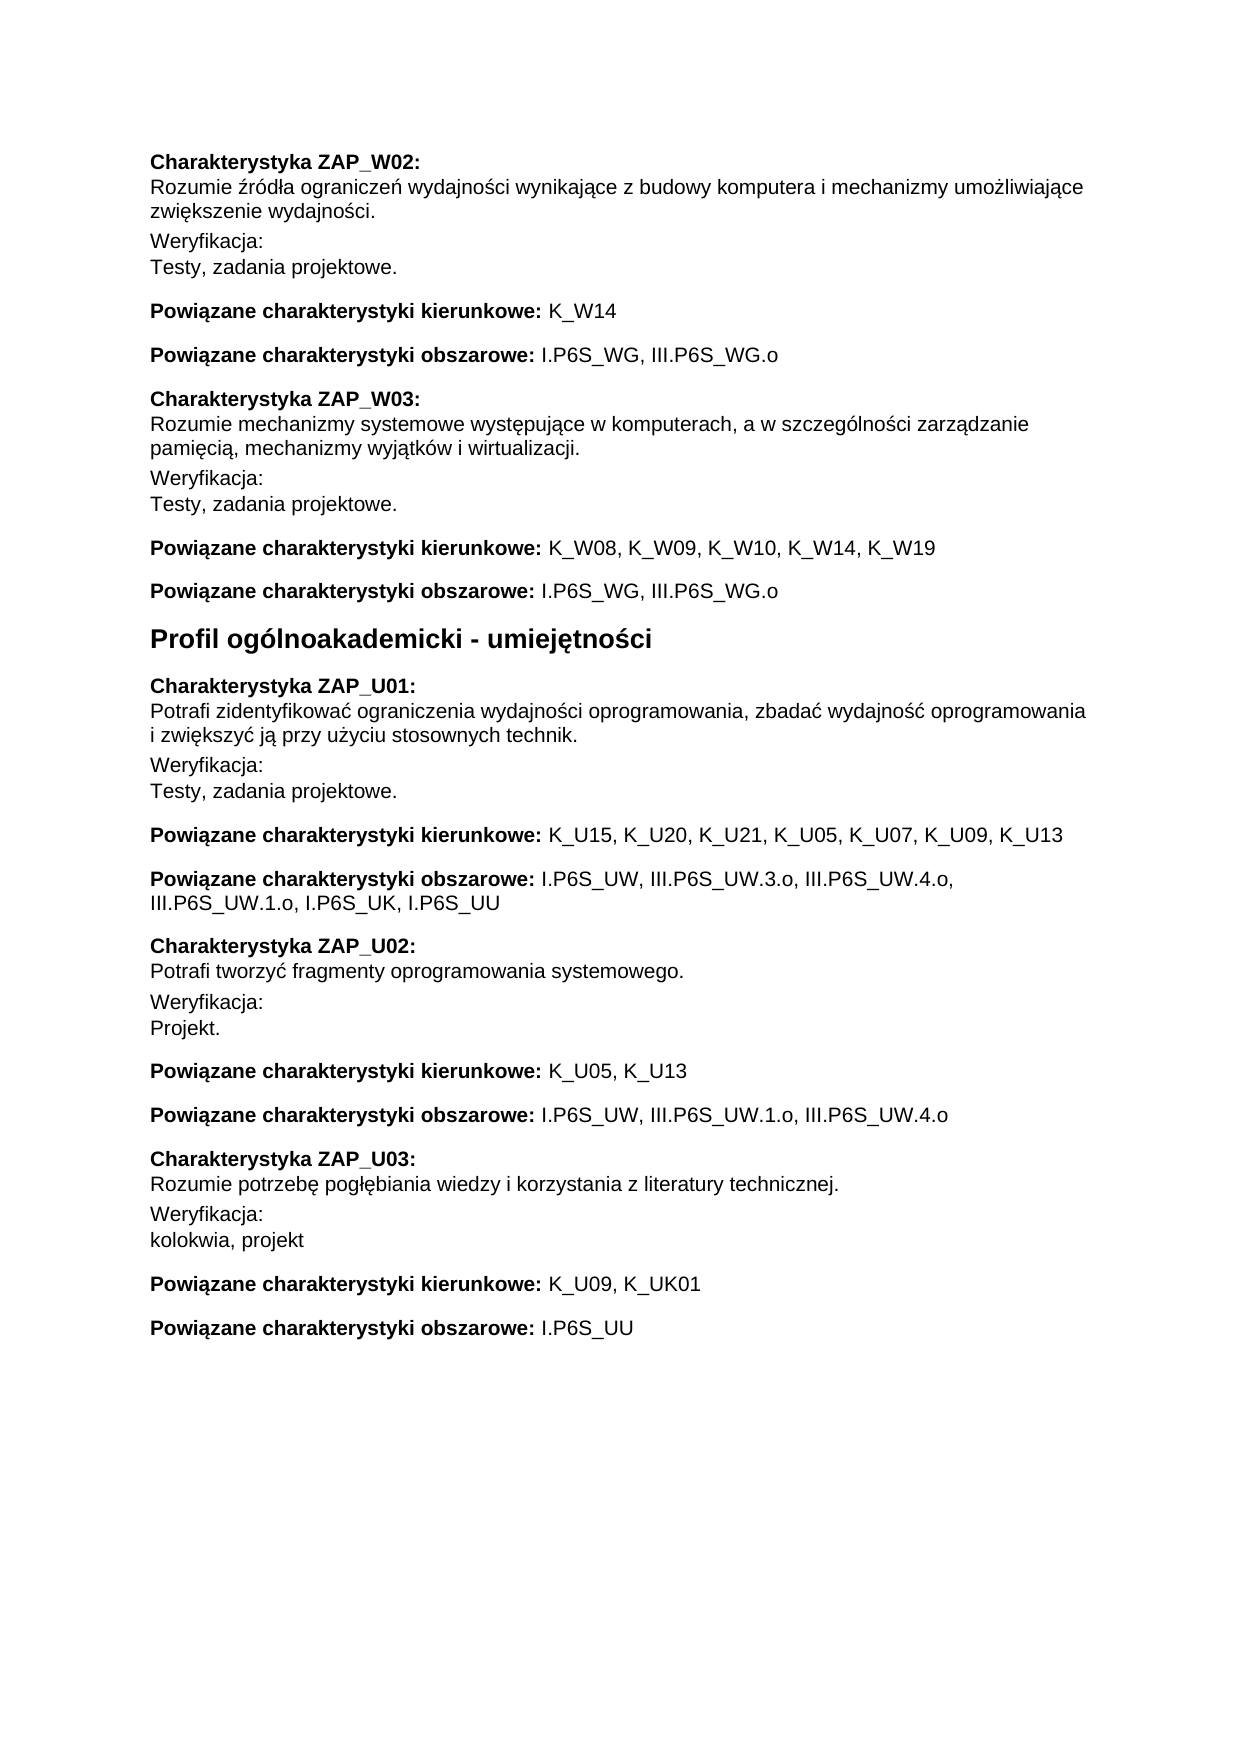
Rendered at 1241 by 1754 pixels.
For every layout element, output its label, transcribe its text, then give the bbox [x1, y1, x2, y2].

text Powiązane charakterystyki obszarowe: I.P6S_UW, III.P6S_UW.3.o, III.P6S_UW.4.o, III.P6S_UW.1.o, I.P6S_UK, I.P6S_UU [150, 867, 1090, 914]
text Weryfikacja: [150, 229, 1090, 253]
text Rozumie potrzebę pogłębiania wiedzy i korzystania z literatury technicznej. [150, 1172, 1090, 1196]
subtitle Profil ogólnoakademicki - umiejętności [150, 623, 1090, 654]
text Testy, zadania projektowe. [150, 779, 1090, 803]
text kolokwia, projekt [150, 1228, 1090, 1252]
text Charakterystyka ZAP_W03: [150, 386, 1090, 410]
text Powiązane charakterystyki kierunkowe: K_U05, K_U13 [150, 1059, 1090, 1083]
text Powiązane charakterystyki kierunkowe: K_W08, K_W09, K_W10, K_W14, K_W19 [150, 535, 1090, 559]
text Charakterystyka ZAP_U03: [150, 1147, 1090, 1171]
text Powiązane charakterystyki obszarowe: I.P6S_WG, III.P6S_WG.o [150, 579, 1090, 603]
text Charakterystyka ZAP_U02: [150, 934, 1090, 958]
text Potrafi tworzyć fragmenty oprogramowania systemowego. [150, 959, 1090, 983]
text Powiązane charakterystyki obszarowe: I.P6S_UU [150, 1316, 1090, 1339]
text Charakterystyka ZAP_W02: [150, 150, 1090, 174]
text Weryfikacja: [150, 989, 1090, 1013]
text Powiązane charakterystyki kierunkowe: K_W14 [150, 299, 1090, 323]
text Testy, zadania projektowe. [150, 255, 1090, 279]
text Weryfikacja: [150, 1202, 1090, 1226]
text Powiązane charakterystyki obszarowe: I.P6S_UW, III.P6S_UW.1.o, III.P6S_UW.4.o [150, 1103, 1090, 1127]
text Charakterystyka ZAP_U01: [150, 674, 1090, 698]
text Projekt. [150, 1016, 1090, 1039]
text Powiązane charakterystyki obszarowe: I.P6S_WG, III.P6S_WG.o [150, 343, 1090, 367]
text Weryfikacja: [150, 466, 1090, 489]
text Powiązane charakterystyki kierunkowe: K_U09, K_UK01 [150, 1272, 1090, 1296]
text Powiązane charakterystyki kierunkowe: K_U15, K_U20, K_U21, K_U05, K_U07, K_U09, K_U13 [150, 823, 1090, 847]
text Potrafi zidentyfikować ograniczenia wydajności oprogramowania, zbadać wydajność oprogramowania i zwiększyć ją przy użyciu stosownych technik. [150, 699, 1090, 747]
text Weryfikacja: [150, 753, 1090, 777]
text Rozumie mechanizmy systemowe występujące w komputerach, a w szczególności zarządzanie pamięcią, mechanizmy wyjątków i wirtualizacji. [150, 411, 1090, 459]
text Rozumie źródła ograniczeń wydajności wynikające z budowy komputera i mechanizmy umożliwiające zwiększenie wydajności. [150, 175, 1090, 223]
text Testy, zadania projektowe. [150, 492, 1090, 516]
